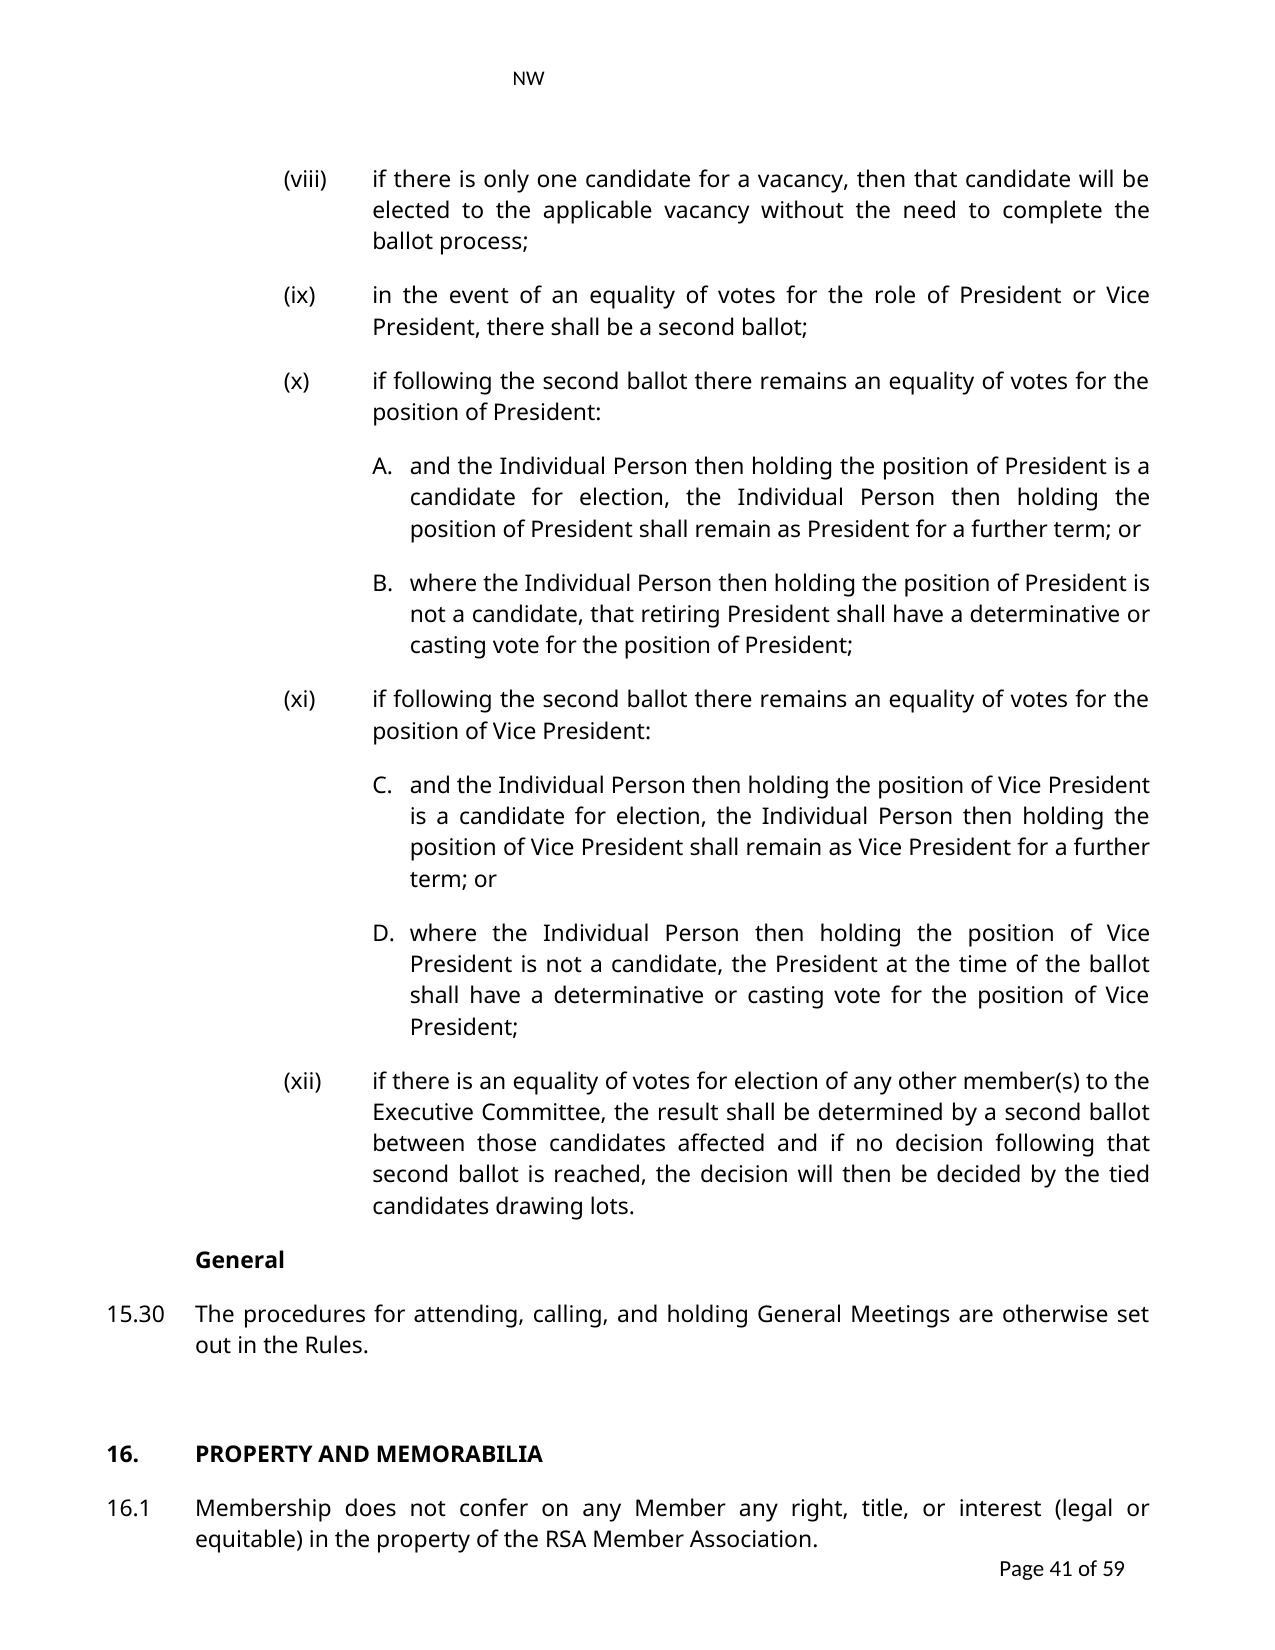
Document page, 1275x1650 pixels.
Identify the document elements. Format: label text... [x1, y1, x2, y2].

subtitle if following the second ballot there remains an equality of votes for the position of President: [283, 364, 1151, 427]
subtitle General [195, 1244, 1151, 1275]
subtitle where the Individual Person then holding the position of Vice President is not a candidate, the President at the time of the ballot shall have a determinative or casting vote for the position of Vice President; [372, 917, 1151, 1042]
subtitle in the event of an equality of votes for the role of President or Vice President, there shall be a second ballot; [283, 279, 1151, 342]
subtitle where the Individual Person then holding the position of President is not a candidate, that retiring President shall have a determinative or casting vote for the position of President; [372, 567, 1151, 660]
subtitle if there is an equality of votes for election of any other member(s) to the Executive Committee, the result shall be determined by a second ballot between those candidates affected and if no decision following that second ballot is reached, the decision will then be decided by the tied candidates drawing lots. [283, 1064, 1151, 1221]
subtitle The procedures for attending, calling, and holding General Meetings are otherwise set out in the Rules. [106, 1298, 1151, 1360]
subtitle and the Individual Person then holding the position of Vice President is a candidate for election, the Individual Person then holding the position of Vice President shall remain as Vice President for a further term; or [372, 769, 1151, 894]
subtitle if following the second ballot there remains an equality of votes for the position of Vice President: [283, 683, 1151, 746]
subtitle if there is only one candidate for a vacancy, then that candidate will be elected to the applicable vacancy without the need to complete the ballot process; [283, 162, 1151, 256]
subtitle Membership does not confer on any Member any right, title, or interest (legal or equitable) in the property of the RSA Member Association. [106, 1492, 1151, 1554]
subtitle and the Individual Person then holding the position of President is a candidate for election, the Individual Person then holding the position of President shall remain as President for a further term; or [372, 450, 1151, 544]
subtitle PROPERTY AND MEMORABILIA [106, 1437, 1151, 1469]
